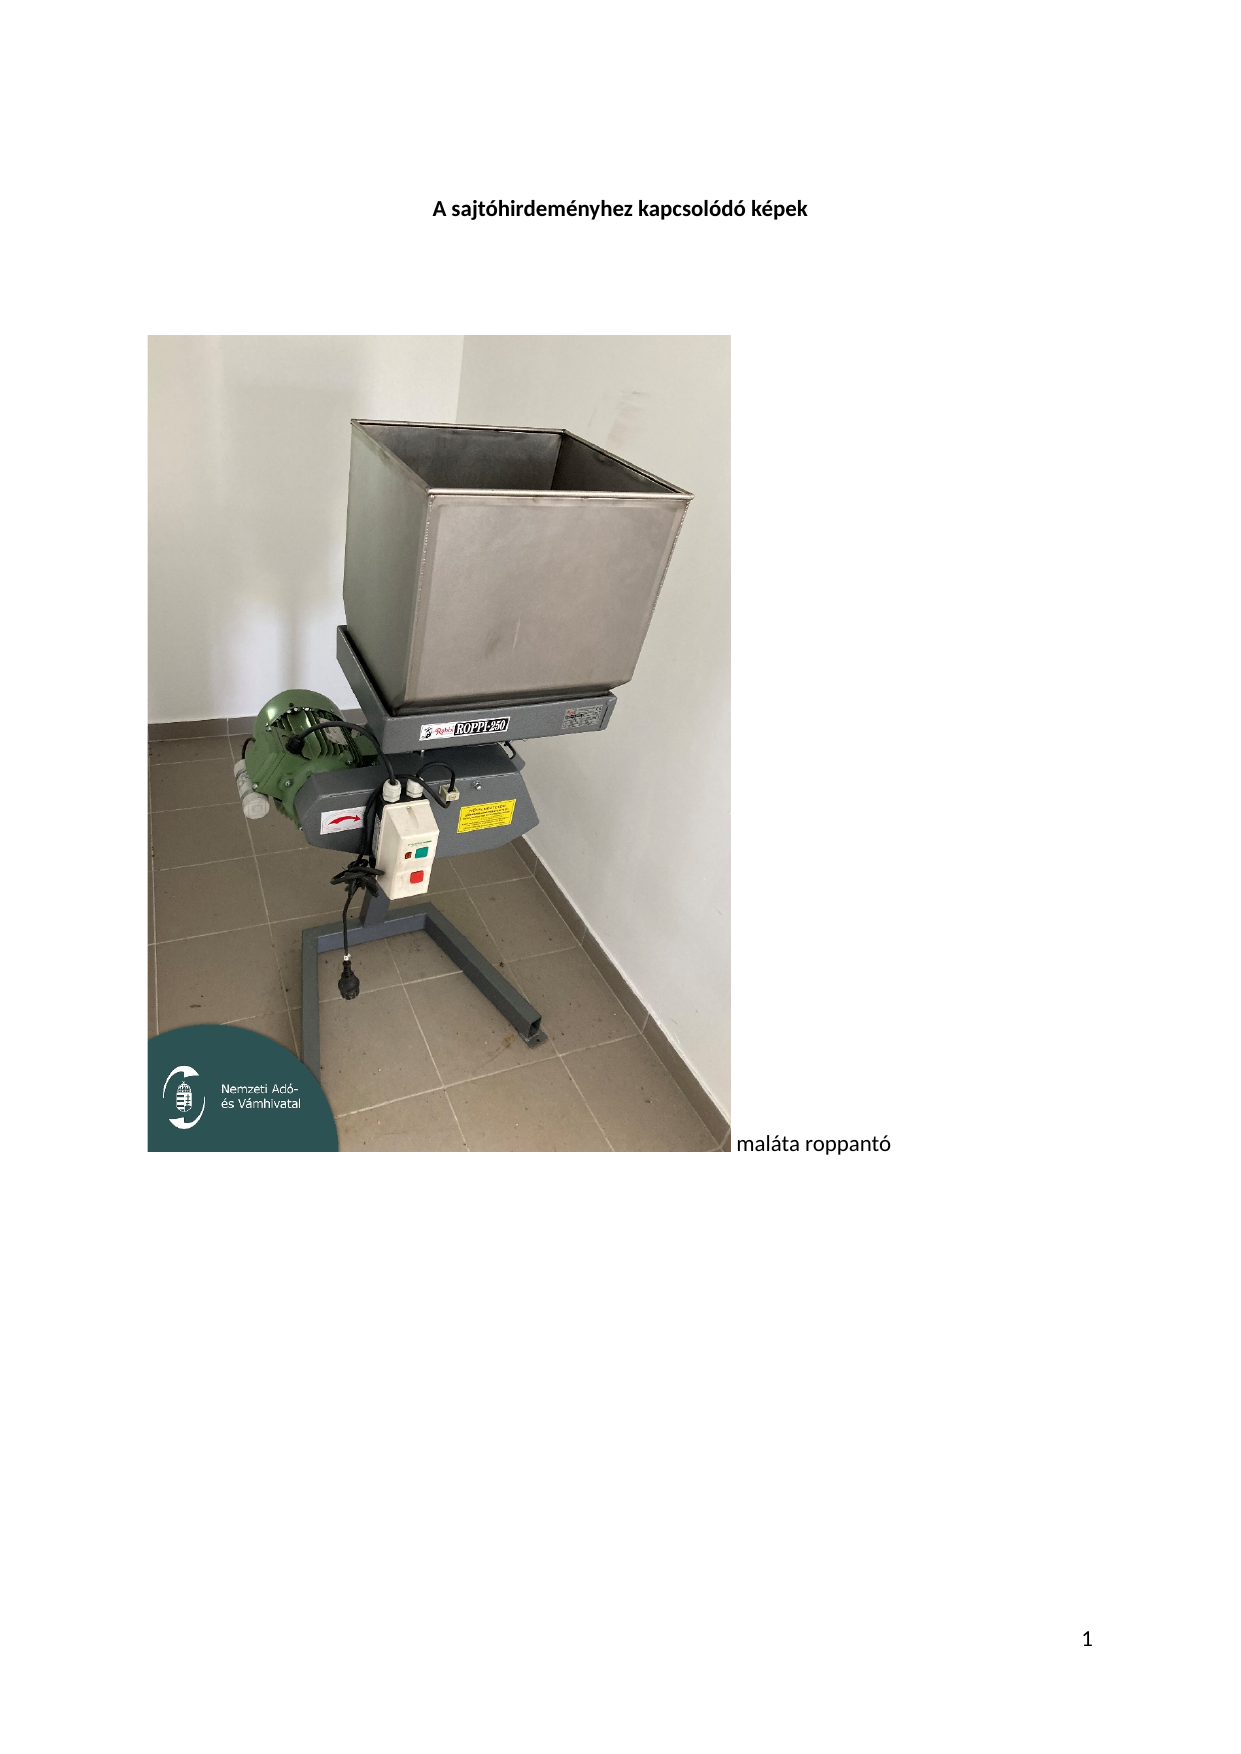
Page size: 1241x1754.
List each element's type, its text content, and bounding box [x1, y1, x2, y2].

picture [147, 335, 731, 1152]
text A sajtóhirdeményhez kapcsolódó képek [148, 194, 1093, 222]
